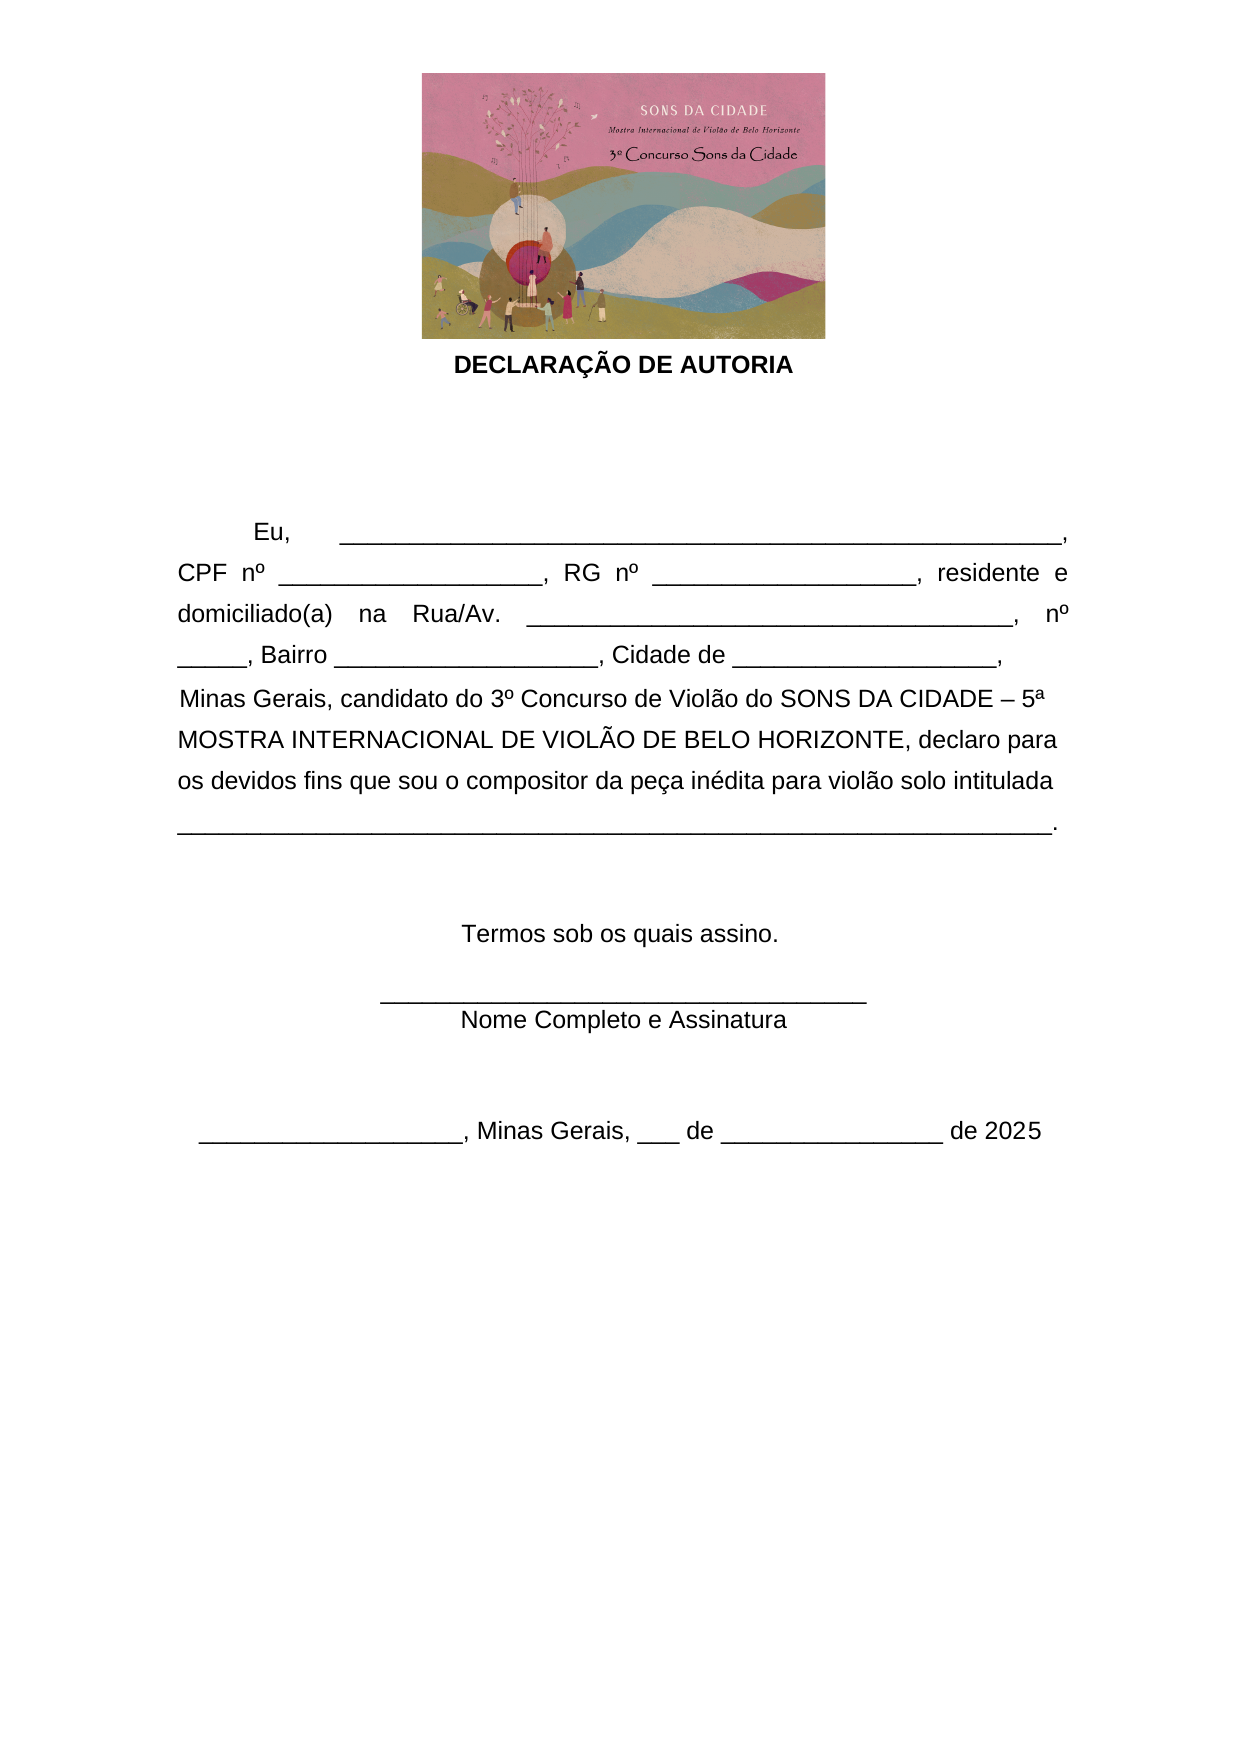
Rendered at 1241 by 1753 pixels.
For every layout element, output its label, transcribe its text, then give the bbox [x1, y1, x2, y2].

picture [421, 73, 826, 339]
text DECLARAÇÃO DE AUTORIA [177, 351, 1070, 379]
text Termos sob os quais assino. ___________________________________ Nome Completo e Assinatura [177, 919, 1070, 1034]
text Eu, ____________________________________________________, CPF nº ___________________, RG nº ___________________, residente e domiciliado(a) na Rua/Av. ___________________________________, nº _____, Bairro ___________________, Cidade de ___________________, [177, 517, 1070, 669]
text ___________________, Minas Gerais, ___ de ________________ de 2025 [177, 1116, 1063, 1144]
text Minas Gerais, candidato do 3º Concurso de Violão do SONS DA CIDADE – 5ª MOSTRA INTERNACIONAL DE VIOLÃO DE BELO HORIZONTE, declaro para os devidos fins que sou o compositor da peça inédita para violão solo intitulada _______________________________________________________________. [177, 684, 1071, 836]
